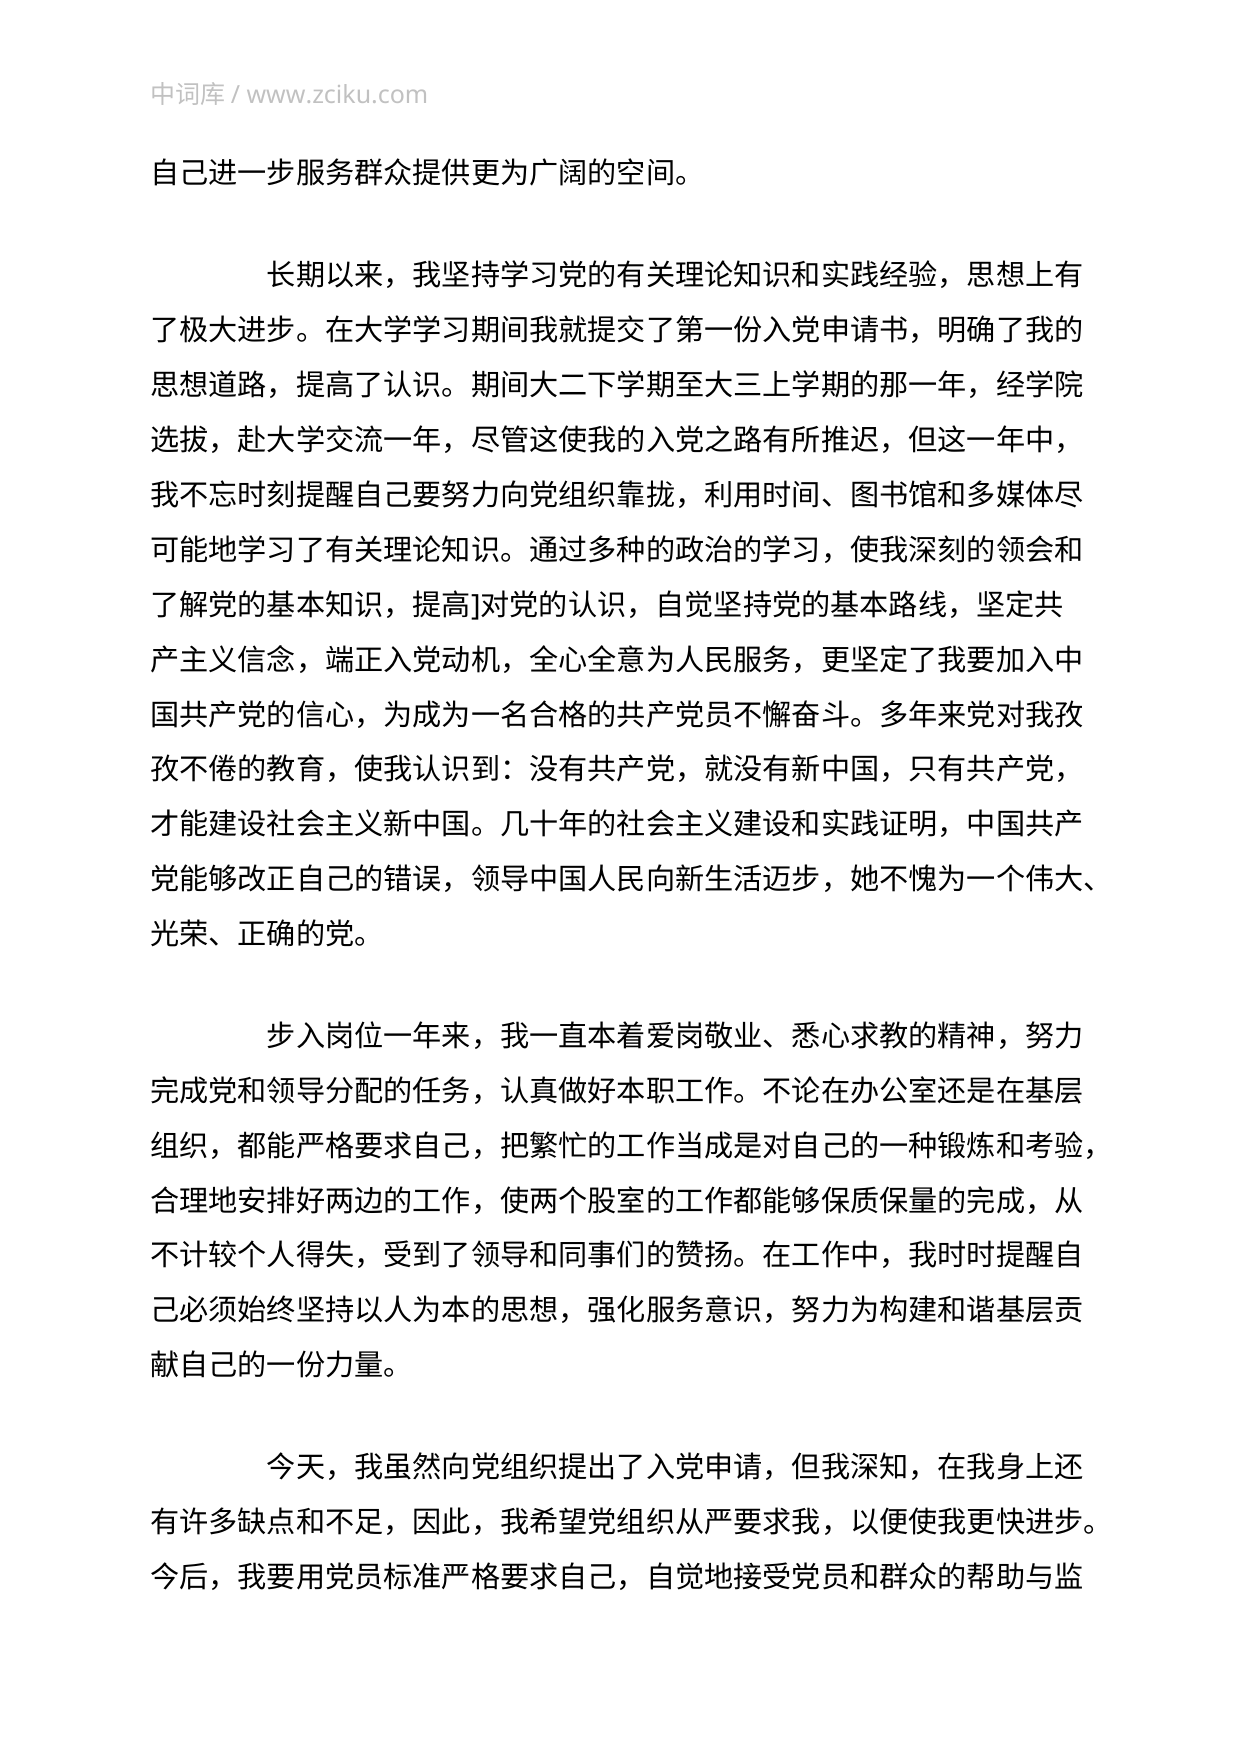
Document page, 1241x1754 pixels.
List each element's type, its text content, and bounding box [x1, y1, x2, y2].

text 步入岗位一年来，我一直本着爱岗敬业、悉心求教的精神，努力完成党和领导分配的任务，认真做好本职工作。不论在办公室还是在基层组织，都能严格要求自己，把繁忙的工作当成是对自己的一种锻炼和考验，合理地安排好两边的工作，使两个股室的工作都能够保质保量的完成，从不计较个人得失，受到了领导和同事们的赞扬。在工作中，我时时提醒自己必须始终坚持以人为本的思想，强化服务意识，努力为构建和谐基层贡献自己的一份力量。 [150, 1012, 1090, 1384]
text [150, 150, 1090, 192]
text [150, 1443, 1090, 1596]
text 长期以来，我坚持学习党的有关理论知识和实践经验，思想上有了极大进步。在大学学习期间我就提交了第一份入党申请书，明确了我的思想道路，提高了认识。期间大二下学期至大三上学期的那一年，经学院选拔，赴大学交流一年，尽管这使我的入党之路有所推迟，但这一年中，我不忘时刻提醒自己要努力向党组织靠拢，利用时间、图书馆和多媒体尽可能地学习了有关理论知识。通过多种的政治的学习，使我深刻的领会和了解党的基本知识，提高]对党的认识，自觉坚持党的基本路线，坚定共产主义信念，端正入党动机，全心全意为人民服务，更坚定了我要加入中国共产党的信心，为成为一名合格的共产党员不懈奋斗。多年来党对我孜孜不倦的教育，使我认识到：没有共产党，就没有新中国，只有共产党，才能建设社会主义新中国。几十年的社会主义建设和实践证明，中国共产党能够改正自己的错误，领导中国人民向新生活迈步，她不愧为一个伟大、光荣、正确的党。 [150, 252, 1090, 953]
